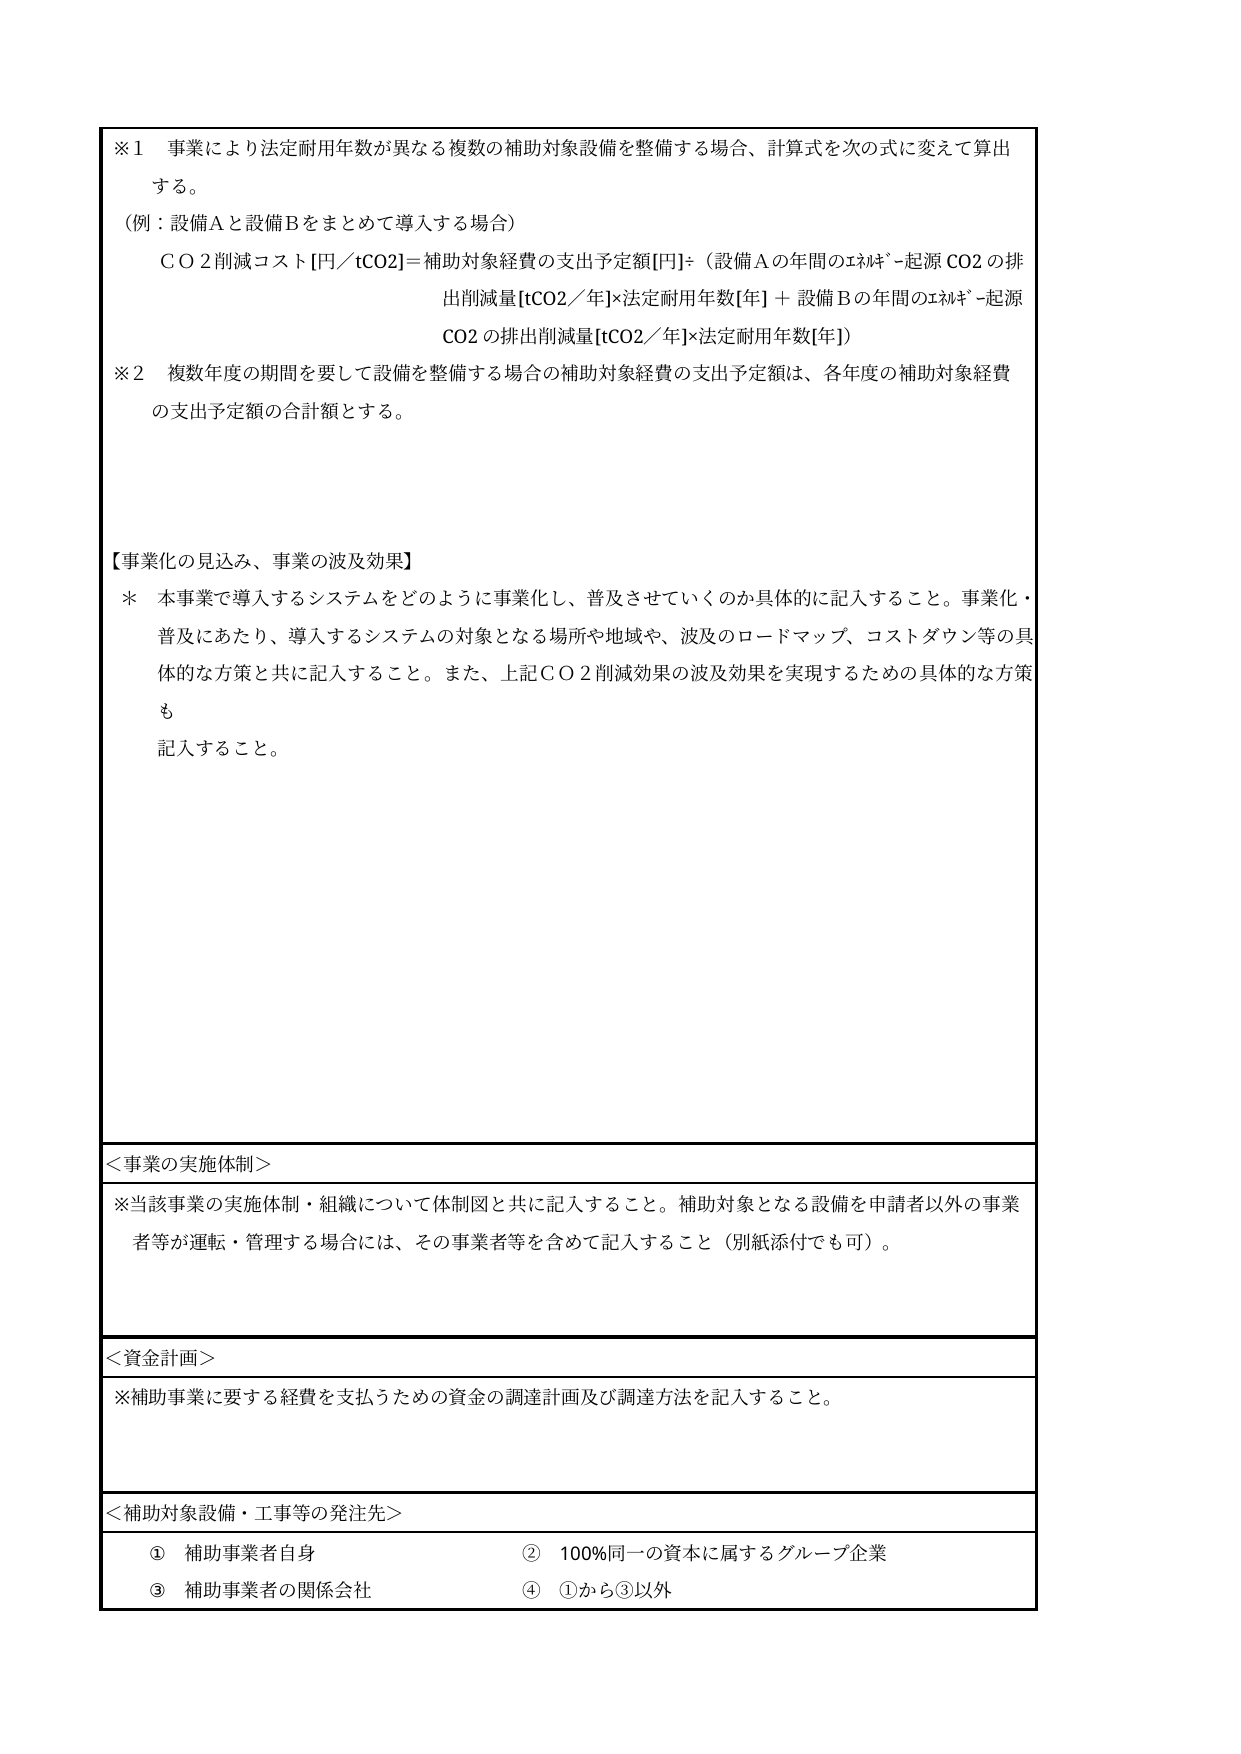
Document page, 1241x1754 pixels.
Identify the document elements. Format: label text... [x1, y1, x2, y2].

table_cell ＜事業の実施体制＞ [103, 1145, 1035, 1182]
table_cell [103, 1533, 1035, 1608]
table_cell ※補助事業に要する経費を支払うための資金の調達計画及び調達方法を記入すること。 [103, 1378, 1035, 1491]
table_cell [103, 129, 1035, 1142]
table_cell ＜資金計画＞ [103, 1339, 1035, 1376]
table_cell ※当該事業の実施体制・組織について体制図と共に記入すること。補助対象となる設備を申請者以外の事業者等が運転・管理する場合には、その事業者等を含めて記入すること（別紙添付でも可）。 [103, 1184, 1035, 1335]
table_cell ＜補助対象設備・工事等の発注先＞ [103, 1494, 1035, 1531]
